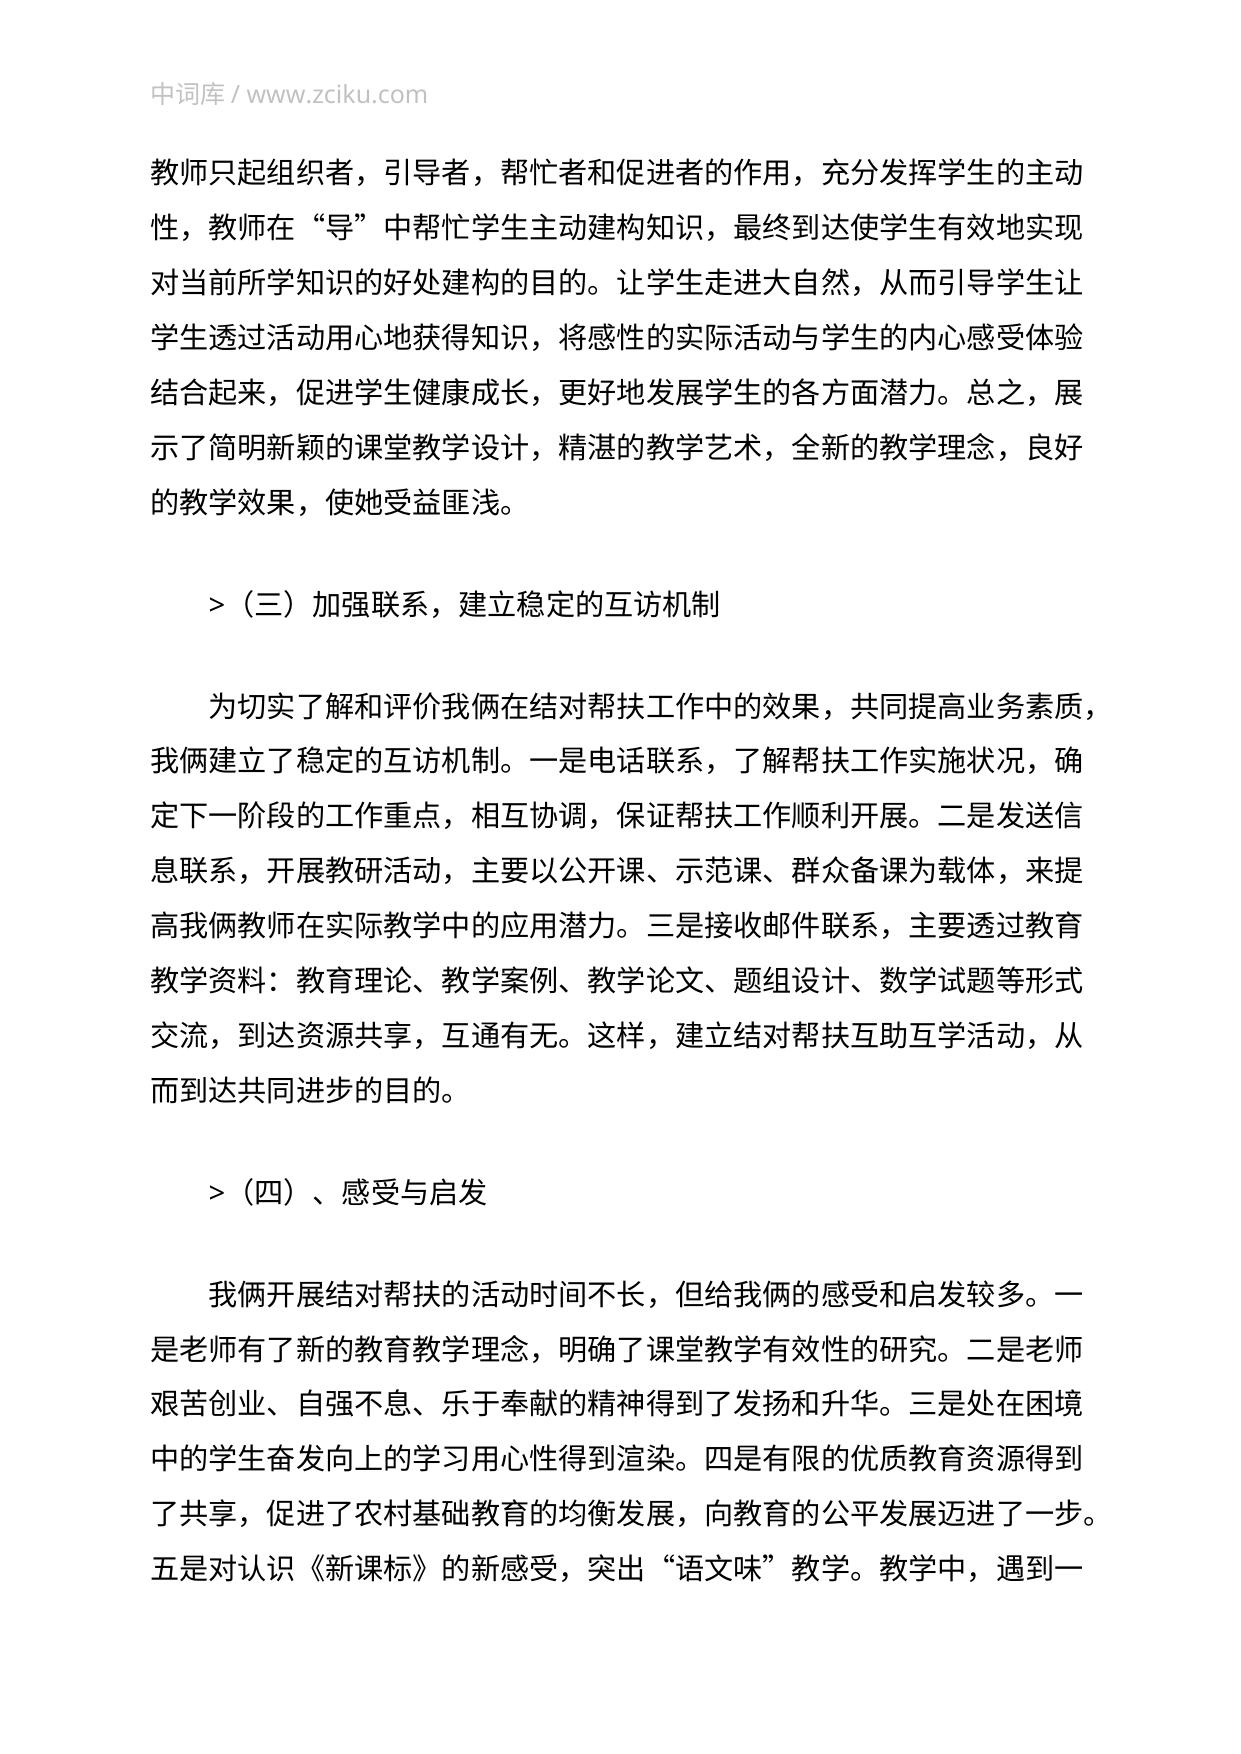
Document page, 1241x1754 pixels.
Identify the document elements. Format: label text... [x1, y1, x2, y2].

text 为切实了解和评价我俩在结对帮扶工作中的效果，共同提高业务素质，我俩建立了稳定的互访机制。一是电话联系，了解帮扶工作实施状况，确定下一阶段的工作重点，相互协调，保证帮扶工作顺利开展。二是发送信息联系，开展教研活动，主要以公开课、示范课、群众备课为载体，来提高我俩教师在实际教学中的应用潜力。三是接收邮件联系，主要透过教育教学资料：教育理论、教学案例、教学论文、题组设计、数学试题等形式交流，到达资源共享，互通有无。这样，建立结对帮扶互助互学活动，从而到达共同进步的目的。 [150, 683, 1090, 1110]
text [150, 150, 1090, 522]
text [150, 1271, 1090, 1588]
text >（四）、感受与启发 [150, 1169, 1090, 1212]
text >（三）加强联系，建立稳定的互访机制 [150, 581, 1090, 623]
